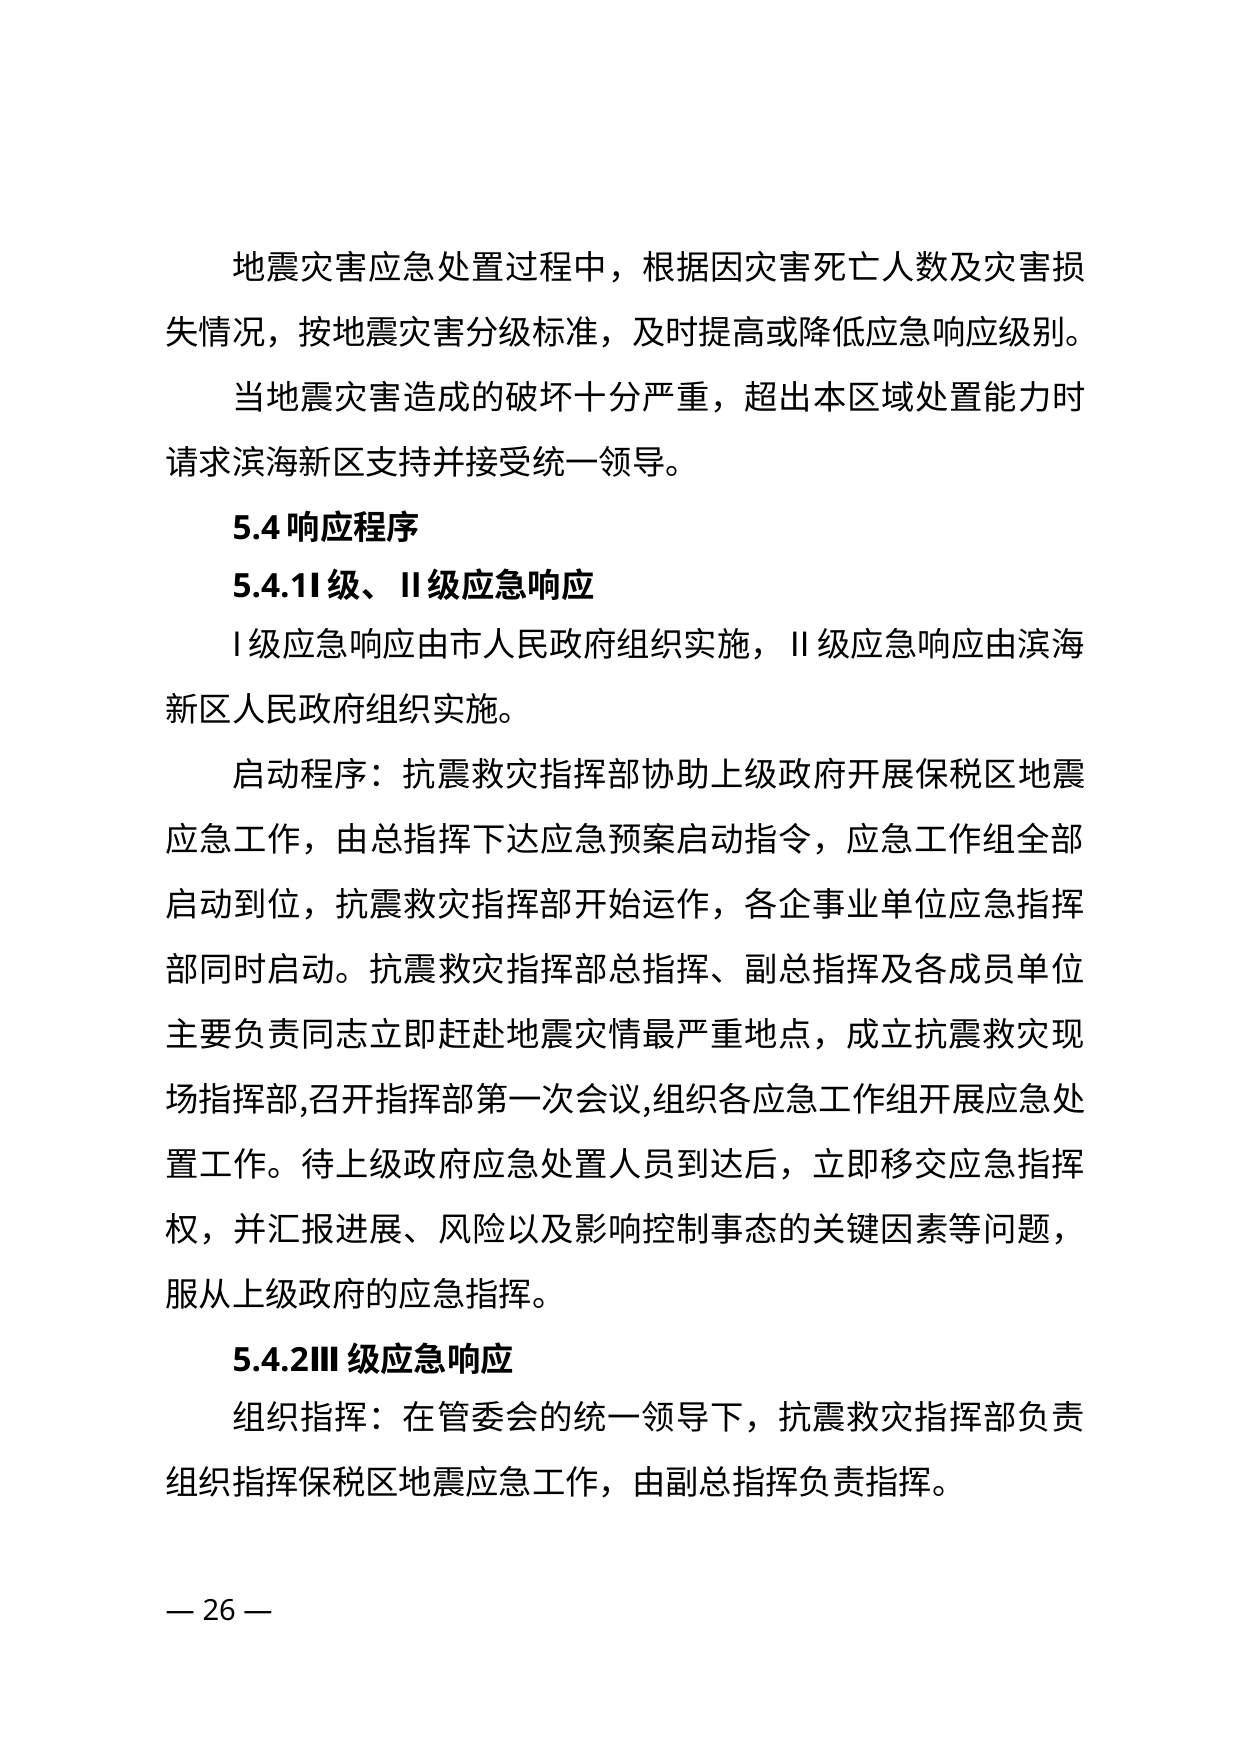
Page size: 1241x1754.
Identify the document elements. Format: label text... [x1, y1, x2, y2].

text 组织指挥：在管委会的统一领导下，抗震救灾指挥部负责组织指挥保税区地震应急工作，由副总指挥负责指挥。 [165, 1383, 1087, 1513]
text 5.4.2Ⅲ级应急响应 [165, 1324, 1087, 1383]
text 启动程序：抗震救灾指挥部协助上级政府开展保税区地震应急工作，由总指挥下达应急预案启动指令，应急工作组全部启动到位，抗震救灾指挥部开始运作，各企事业单位应急指挥部同时启动。抗震救灾指挥部总指挥、副总指挥及各成员单位主要负责同志立即赶赴地震灾情最严重地点，成立抗震救灾现场指挥部,召开指挥部第一次会议,组织各应急工作组开展应急处置工作。待上级政府应急处置人员到达后，立即移交应急指挥权，并汇报进展、风险以及影响控制事态的关键因素等问题，服从上级政府的应急指挥。 [165, 739, 1087, 1324]
text I级应急响应由市人民政府组织实施，Ⅱ级应急响应由滨海新区人民政府组织实施。 [165, 609, 1087, 739]
text 地震灾害应急处置过程中，根据因灾害死亡人数及灾害损失情况，按地震灾害分级标准，及时提高或降低应急响应级别。 [165, 233, 1087, 363]
text 5.4响应程序 [165, 493, 1087, 551]
text 5.4.1Ⅰ级、Ⅱ级应急响应 [165, 551, 1087, 609]
text 当地震灾害造成的破坏十分严重，超出本区域处置能力时，请求滨海新区支持并接受统一领导。 [165, 363, 1087, 493]
